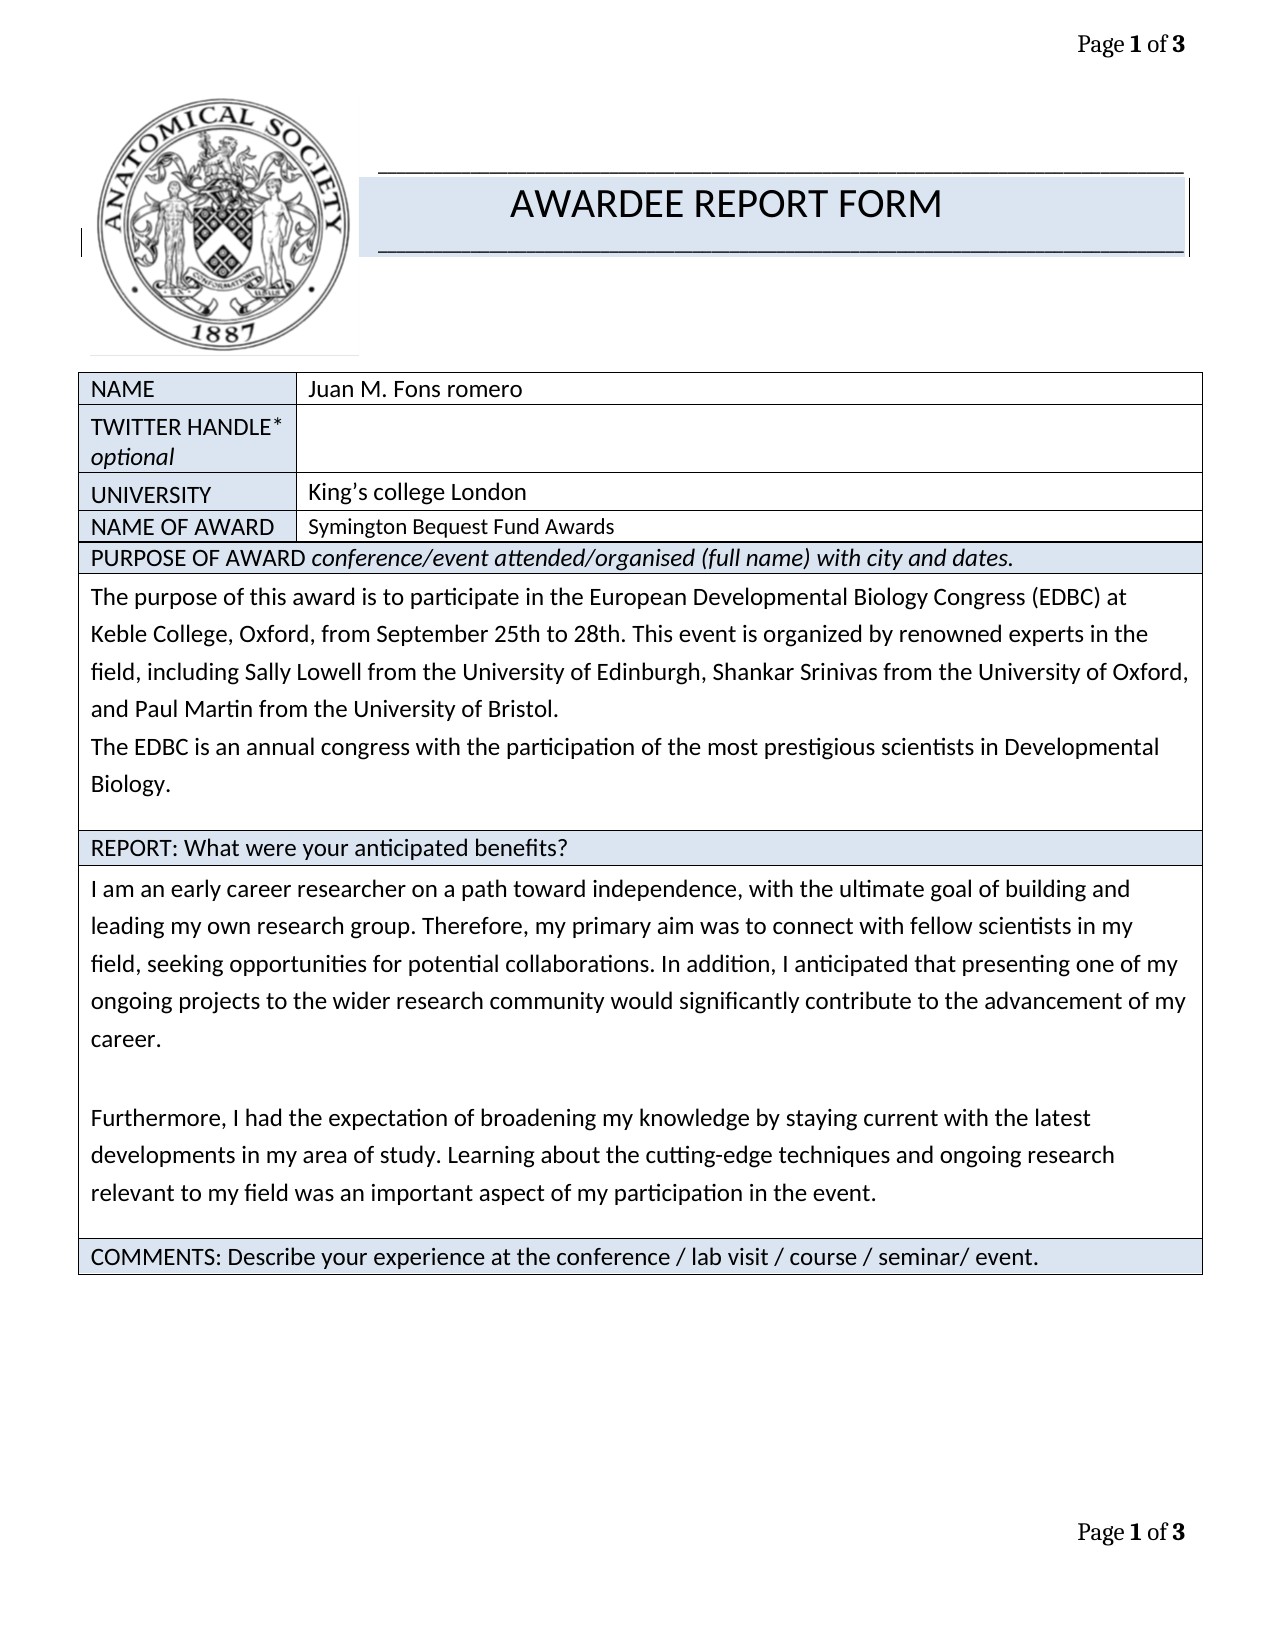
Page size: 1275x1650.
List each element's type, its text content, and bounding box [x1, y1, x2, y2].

table_cell COMMENTS: Describe your experience at the conference / lab visit / course / seminar/ event. [79, 1239, 1202, 1273]
table_cell The purpose of this award is to participate in the European Developmental Biology Congress (EDBC) at Keble College, Oxford, from September 25th to 28th. This event is organized by renowned experts in the field, including Sally Lowell from the University of Edinburgh, Shankar Srinivas from the University of Oxford, and Paul Martin from the University of Bristol. The EDBC is an annual congress with the participation of the most prestigious scientists in Developmental Biology. [79, 574, 1202, 829]
table_header NAME [79, 373, 296, 404]
table_cell Symington Bequest Fund Awards [297, 511, 1202, 541]
table_cell [297, 405, 1202, 472]
table_cell King’s college London [297, 473, 1202, 510]
table_cell UNIVERSITY [79, 473, 296, 510]
table_cell I am an early career researcher on a path toward independence, with the ultimate goal of building and leading my own research group. Therefore, my primary aim was to connect with fellow scientists in my field, seeking opportunities for potential collaborations. In addition, I anticipated that presenting one of my ongoing projects to the wider research community would significantly contribute to the advancement of my career. Furthermore, I had the expectation of broadening my knowledge by staying current with the latest developments in my area of study. Learning about the cutting-edge techniques and ongoing research relevant to my field was an important aspect of my participation in the event. [79, 866, 1202, 1238]
text AWARDEE REPORT FORM [359, 177, 1185, 228]
table_cell NAME OF AWARD [79, 511, 296, 541]
table_cell TWITTER HANDLE* optional [79, 405, 296, 472]
text _______________________________________________________________________________________ [359, 228, 1185, 257]
table_cell REPORT: What were your anticipated benefits? [79, 831, 1202, 865]
table_header Juan M. Fons romero [297, 373, 1202, 404]
table_cell PURPOSE OF AWARD conference/event attended/organised (full name) with city and dates. [79, 543, 1202, 573]
picture [90, 91, 359, 356]
text _______________________________________________________________________________________ [359, 149, 1185, 177]
